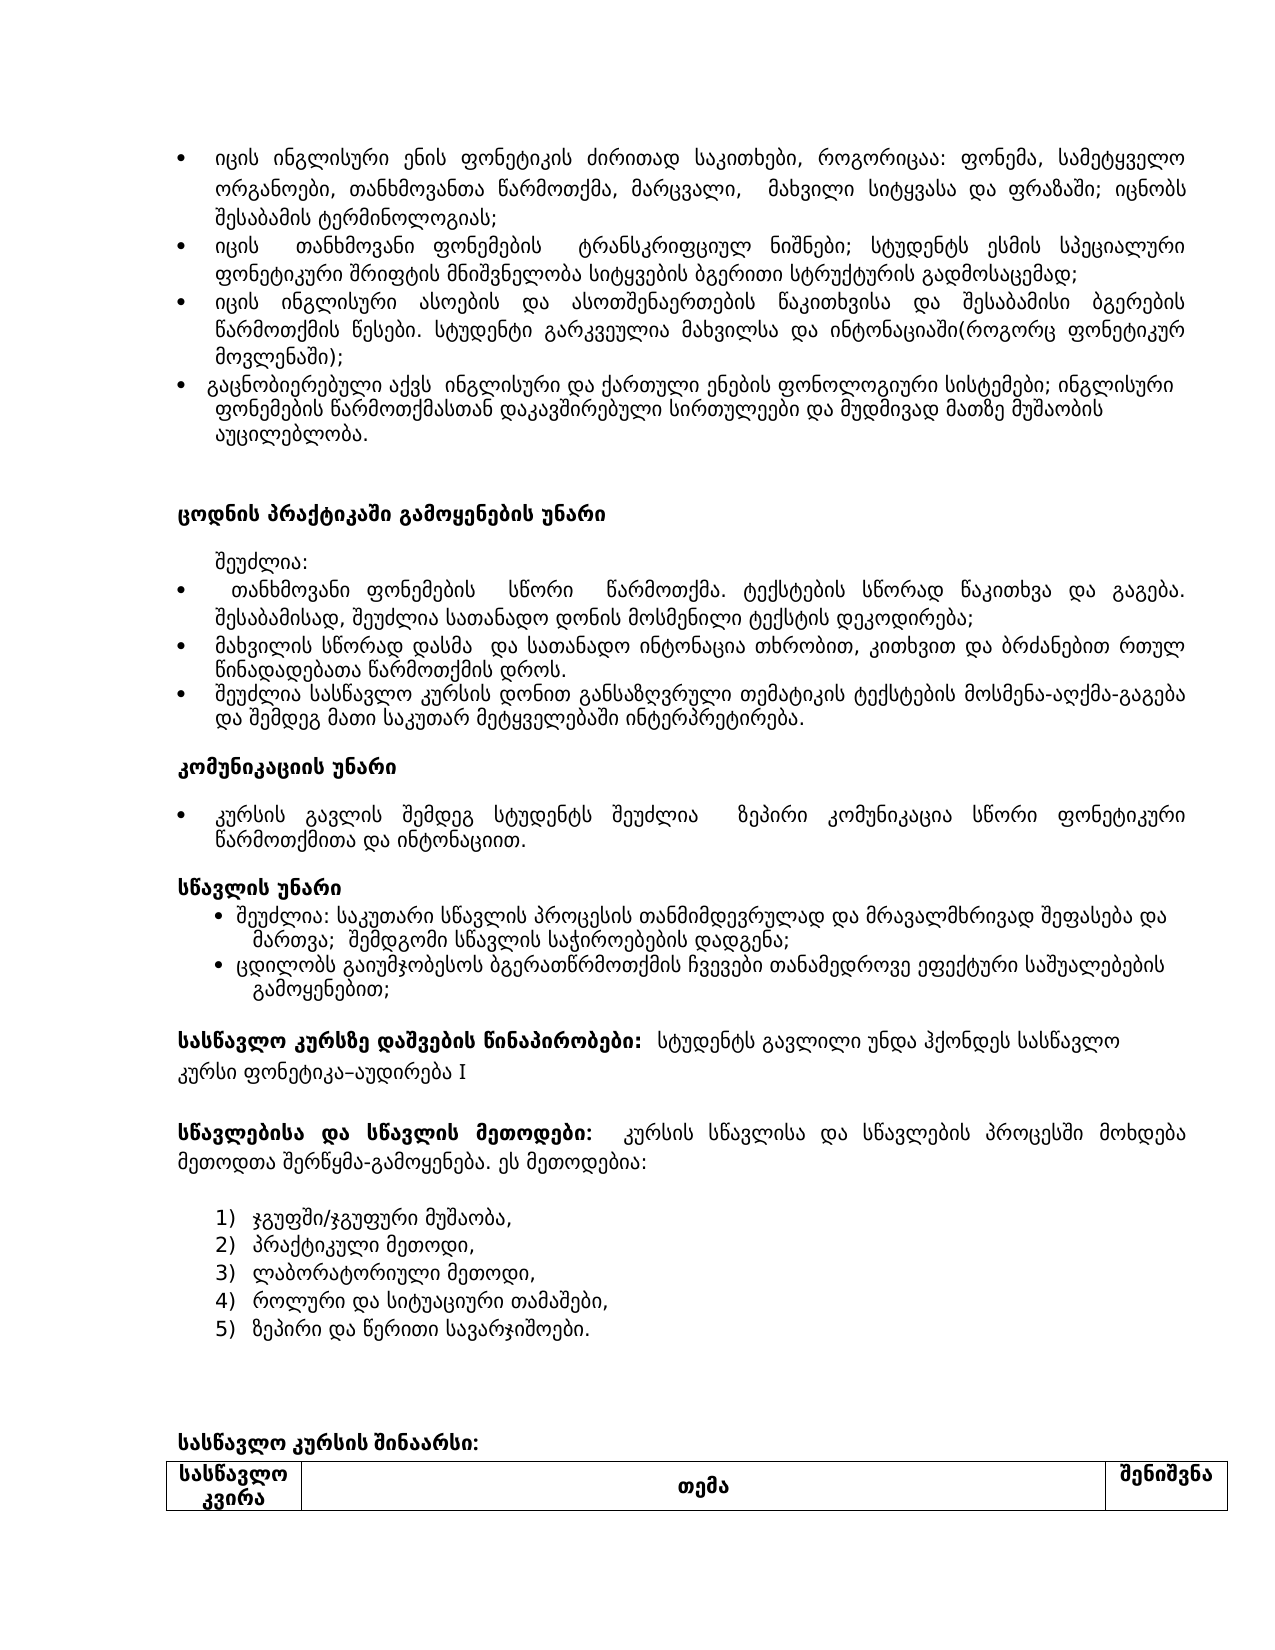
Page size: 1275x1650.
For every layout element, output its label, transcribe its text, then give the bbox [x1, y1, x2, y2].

text სწავლებისა და სწავლის მეთოდები: კურსის სწავლისა და სწავლების პროცესში მოხდება მეთოდთა შერწყმა-გამოყენება. ეს მეთოდებია: [177, 1118, 1186, 1174]
list გაცნობიერებული აქვს ინგლისური და ქართული ენების ფონოლოგიური სისტემები; ინგლისური ფონემების წარმოთქმასთან დაკავშირებული სირთულეები და მუდმივად მათზე მუშაობის აუცილებლობა. [177, 373, 1186, 446]
table_header სასწავლო კვირა [167, 1462, 301, 1510]
list როლური და სიტუაციური თამაშები, [215, 1289, 1186, 1313]
list ლაბორატორიული მეთოდი, [215, 1261, 1186, 1285]
list იცის თანხმოვანი ფონემების ტრანსკრიფციულ ნიშნები; სტუდენტს ესმის სპეციალური ფონეტიკური შრიფტის მნიშვნელობა სიტყვების ბგერითი სტრუქტურის გადმოსაცემად; [177, 234, 1186, 286]
text სასწავლო კურსის შინაარსი: [177, 1428, 1186, 1456]
list შეუძლია სასწავლო კურსის დონით განსაზღვრული თემატიკის ტექსტების მოსმენა-აღქმა-გაგება და შემდეგ მათი საკუთარ მეტყველებაში ინტერპრეტირება. [177, 682, 1186, 731]
text კომუნიკაციის უნარი [177, 755, 1186, 779]
list შეუძლია: საკუთარი სწავლის პროცესის თანმიმდევრულად და მრავალმხრივად შეფასება და მართვა; შემდგომი სწავლის საჭიროებების დადგენა; [215, 904, 1186, 953]
list მახვილის სწორად დასმა და სათანადო ინტონაცია თხრობით, კითხვით და ბრძანებით რთულ წინადადებათა წარმოთქმის დროს. [177, 634, 1186, 682]
table_header თემა [302, 1462, 1105, 1510]
text სასწავლო კურსზე დაშვების წინაპირობები: სტუდენტს გავლილი უნდა ჰქონდეს სასწავლო კურსი ფონეტიკა–აუდირება I [177, 1029, 1186, 1086]
list პრაქტიკული მეთოდი, [215, 1233, 1186, 1258]
text სწავლის უნარი [177, 876, 1186, 901]
list იცის ინგლისური ენის ფონეტიკის ძირითად საკითხები, როგორიცაა: ფონემა, სამეტყველო ორგანოები, თანხმოვანთა წარმოთქმა, მარცვალი, მახვილი სიტყვასა და ფრაზაში; იცნობს შესაბამის ტერმინოლოგიას; [177, 146, 1186, 231]
list ჯგუფში/ჯგუფური მუშაობა, [215, 1206, 1186, 1230]
list იცის ინგლისური ასოების და ასოთშენაერთების წაკითხვისა და შესაბამისი ბგერების წარმოთქმის წესები. სტუდენტი გარკვეულია მახვილსა და ინტონაციაში(როგორც ფონეტიკურ მოვლენაში); [177, 290, 1186, 370]
list ცდილობს გაიუმჯობესოს ბგერათწრმოთქმის ჩვევები თანამედროვე ეფექტური საშუალებების გამოყენებით; [215, 953, 1186, 1001]
list ზეპირი და წერითი სავარჯიშოები. [215, 1317, 1186, 1341]
table_header შენიშვნა [1106, 1462, 1227, 1510]
text შეუძლია: [215, 550, 1186, 574]
list თანხმოვანი ფონემების სწორი წარმოთქმა. ტექსტების სწორად წაკითხვა და გაგება. შესაბამისად, შეუძლია სათანადო დონის მოსმენილი ტექსტის დეკოდირება; [177, 578, 1186, 630]
text ცოდნის პრაქტიკაში გამოყენების უნარი [177, 502, 1186, 526]
list კურსის გავლის შემდეგ სტუდენტს შეუძლია ზეპირი კომუნიკაცია სწორი ფონეტიკური წარმოთქმითა და ინტონაციით. [177, 803, 1186, 852]
